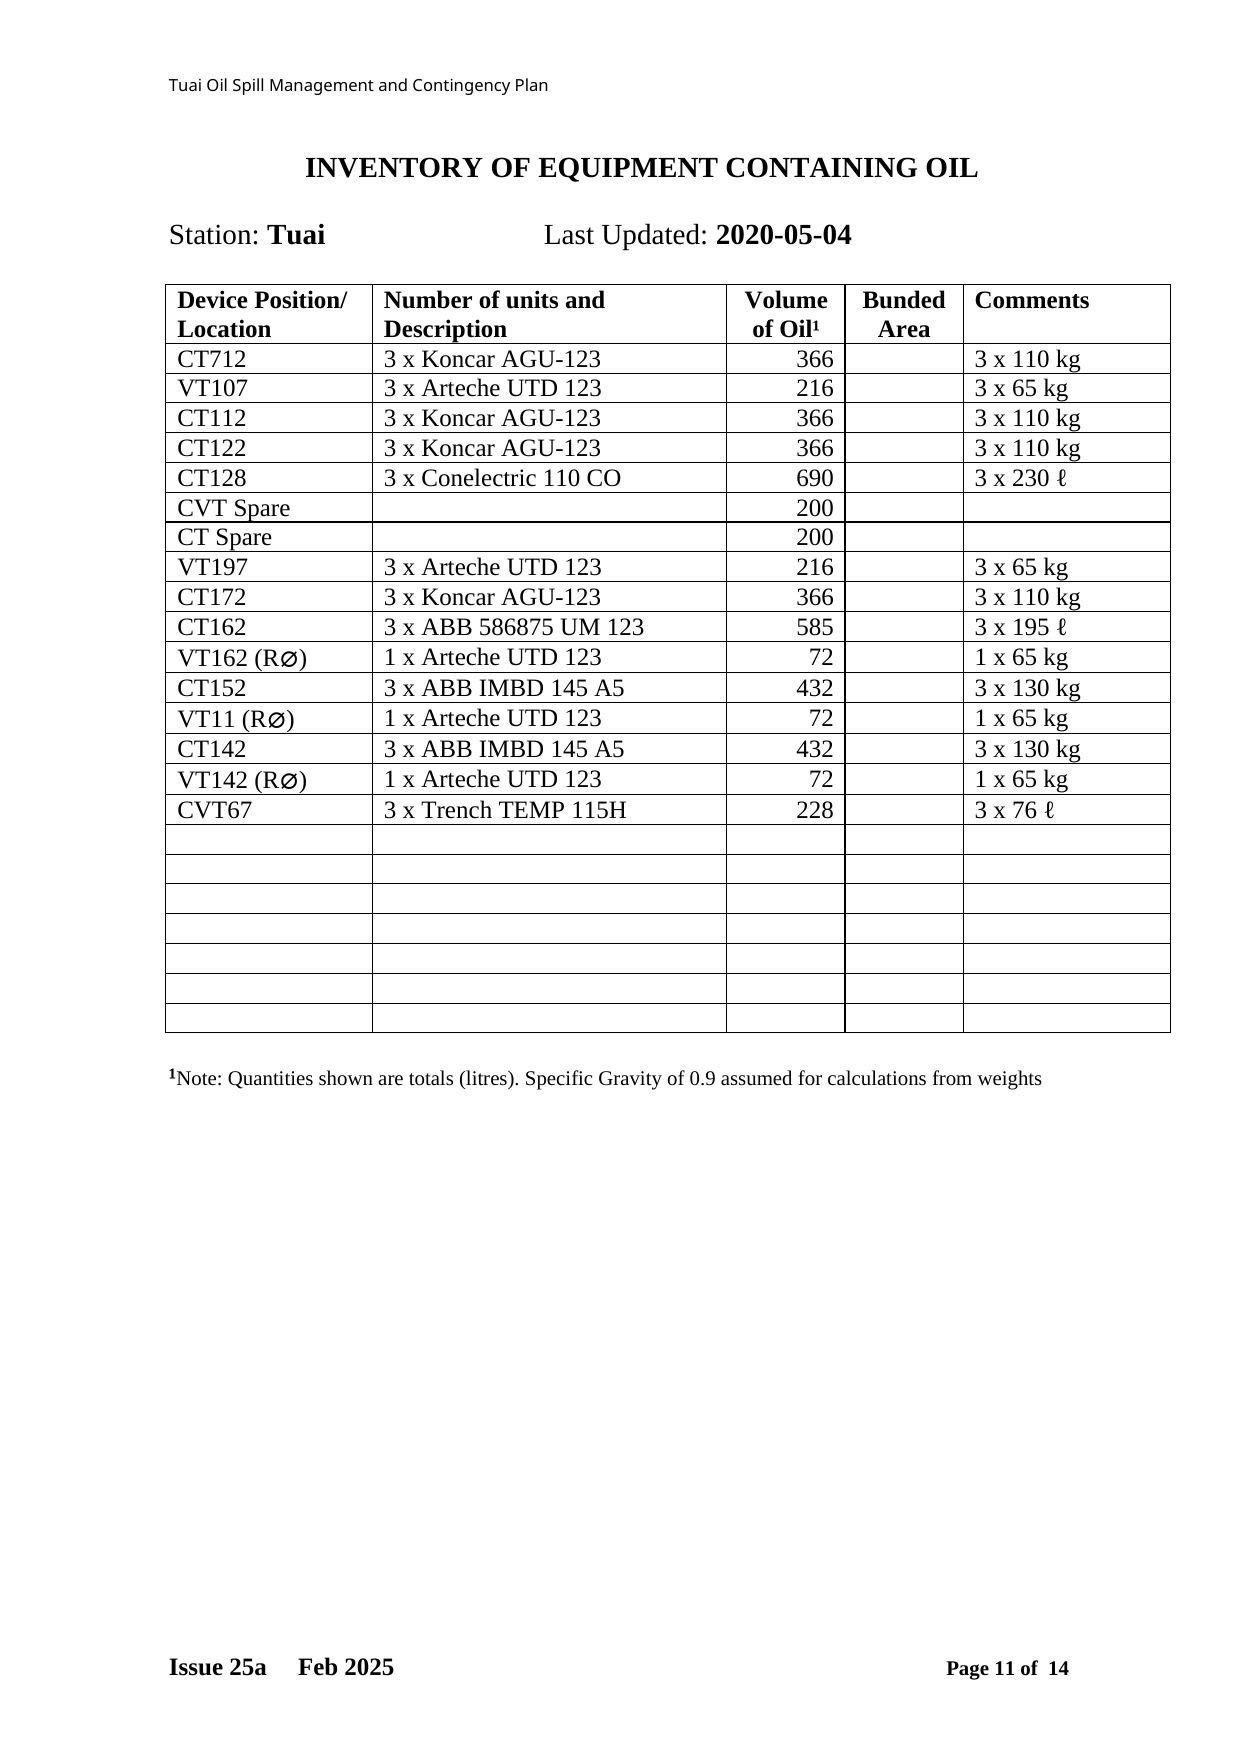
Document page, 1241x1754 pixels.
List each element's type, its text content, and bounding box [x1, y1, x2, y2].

table_cell 3 x Arteche UTD 123 [373, 552, 726, 581]
table_cell 3 x Trench TEMP 115H [373, 795, 726, 824]
table_header Comments [964, 285, 1170, 343]
table_cell [846, 855, 963, 883]
table_cell 1 x Arteche UTD 123 [373, 764, 726, 794]
table_cell 1 x 65 kg [964, 642, 1170, 672]
table_cell 432 [727, 673, 844, 702]
table_cell VT142 (R⌀) [166, 764, 372, 794]
table_cell [727, 974, 844, 1002]
table_cell 1 x 65 kg [964, 703, 1170, 733]
table_cell [846, 914, 963, 943]
table_cell 3 x Conelectric 110 CO [373, 463, 726, 492]
table_cell [846, 433, 963, 462]
table_cell [846, 764, 963, 794]
table_cell 72 [727, 642, 844, 672]
table_cell 1 x Arteche UTD 123 [373, 642, 726, 672]
table_cell 3 x 65 kg [964, 552, 1170, 581]
table_cell [846, 403, 963, 432]
table_cell [166, 1004, 372, 1032]
table_cell 228 [727, 795, 844, 824]
table_header Volume of Oil¹ [727, 285, 844, 343]
table_cell [727, 884, 844, 913]
table_cell 366 [727, 403, 844, 432]
table_cell 3 x Koncar AGU-123 [373, 403, 726, 432]
table_cell CVT Spare [166, 493, 372, 521]
text INVENTORY OF EQUIPMENT CONTAINING OIL [169, 150, 1115, 183]
table_cell [846, 612, 963, 641]
table_cell 216 [727, 552, 844, 581]
table_cell CT112 [166, 403, 372, 432]
table_cell 1 x 65 kg [964, 764, 1170, 794]
table_cell [846, 795, 963, 824]
table_cell 3 x ABB IMBD 145 A5 [373, 734, 726, 763]
table_cell [846, 344, 963, 372]
table_cell 72 [727, 764, 844, 794]
table_cell 366 [727, 344, 844, 372]
table_cell [373, 944, 726, 973]
table_cell [846, 582, 963, 611]
table_cell [846, 463, 963, 492]
table_cell 3 x 76 ℓ [964, 795, 1170, 824]
table_cell 3 x 65 kg [964, 374, 1170, 402]
table_cell [964, 825, 1170, 853]
table_cell [846, 703, 963, 733]
table_cell [373, 855, 726, 883]
table_cell [166, 825, 372, 853]
table_cell [373, 974, 726, 1002]
text Station: Tuai Last Updated: 2020-05-04 [169, 217, 1115, 251]
table_cell [846, 552, 963, 581]
table_cell 585 [727, 612, 844, 641]
table_cell [846, 673, 963, 702]
table_cell [964, 1004, 1170, 1032]
table_cell [964, 944, 1170, 973]
table_cell 3 x 110 kg [964, 582, 1170, 611]
table_cell [373, 493, 726, 521]
table_cell [846, 884, 963, 913]
table_cell [373, 1004, 726, 1032]
table_cell 3 x ABB IMBD 145 A5 [373, 673, 726, 702]
table_cell [846, 374, 963, 402]
table_cell CT152 [166, 673, 372, 702]
table_cell [846, 1004, 963, 1032]
table_cell [964, 855, 1170, 883]
table_cell 3 x ABB 586875 UM 123 [373, 612, 726, 641]
text ¹Note: Quantities shown are totals (litres). Specific Gravity of 0.9 assumed for calculations from weights [169, 1062, 1115, 1091]
table_header Bunded Area [846, 285, 963, 343]
table_cell 432 [727, 734, 844, 763]
table_cell CVT67 [166, 795, 372, 824]
table_cell 3 x 195 ℓ [964, 612, 1170, 641]
table_cell 72 [727, 703, 844, 733]
table_cell [727, 1004, 844, 1032]
table_cell CT162 [166, 612, 372, 641]
table_cell [846, 734, 963, 763]
table_header Device Position/ Location [166, 285, 372, 343]
table_cell CT142 [166, 734, 372, 763]
table_cell [846, 944, 963, 973]
table_cell 3 x Koncar AGU-123 [373, 433, 726, 462]
table_cell 1 x Arteche UTD 123 [373, 703, 726, 733]
table_cell VT162 (R⌀) [166, 642, 372, 672]
table_cell [373, 914, 726, 943]
table_cell CT172 [166, 582, 372, 611]
table_cell 3 x 130 kg [964, 673, 1170, 702]
table_cell [373, 825, 726, 853]
table_cell [166, 884, 372, 913]
table_cell [964, 523, 1170, 551]
table_cell 3 x Koncar AGU-123 [373, 582, 726, 611]
table_cell [846, 493, 963, 521]
table_cell [964, 974, 1170, 1002]
table_cell [166, 914, 372, 943]
table_cell [846, 974, 963, 1002]
table_cell CT128 [166, 463, 372, 492]
table_cell [373, 884, 726, 913]
table_cell 3 x 110 kg [964, 433, 1170, 462]
table_cell [727, 944, 844, 973]
table_cell 366 [727, 433, 844, 462]
table_cell CT Spare [166, 523, 372, 551]
table_cell [846, 642, 963, 672]
table_cell 3 x Arteche UTD 123 [373, 374, 726, 402]
table_cell VT107 [166, 374, 372, 402]
table_cell 3 x Koncar AGU-123 [373, 344, 726, 372]
table_cell [166, 855, 372, 883]
table_cell CT712 [166, 344, 372, 372]
table_cell 3 x 230 ℓ [964, 463, 1170, 492]
table_cell [727, 825, 844, 853]
table_cell VT197 [166, 552, 372, 581]
table_cell [727, 855, 844, 883]
table_cell [166, 944, 372, 973]
table_cell [964, 884, 1170, 913]
table_cell 3 x 110 kg [964, 344, 1170, 372]
table_cell [727, 914, 844, 943]
table_cell [964, 914, 1170, 943]
table_cell 690 [727, 463, 844, 492]
table_cell 200 [727, 523, 844, 551]
table_cell 3 x 110 kg [964, 403, 1170, 432]
table_cell [964, 493, 1170, 521]
table_cell 366 [727, 582, 844, 611]
table_cell [846, 825, 963, 853]
table_cell [373, 523, 726, 551]
table_cell VT11 (R⌀) [166, 703, 372, 733]
table_cell [166, 974, 372, 1002]
table_cell CT122 [166, 433, 372, 462]
table_header Number of units and Description [373, 285, 726, 343]
table_cell 3 x 130 kg [964, 734, 1170, 763]
table_cell 200 [727, 493, 844, 521]
table_cell [846, 523, 963, 551]
table_cell 216 [727, 374, 844, 402]
